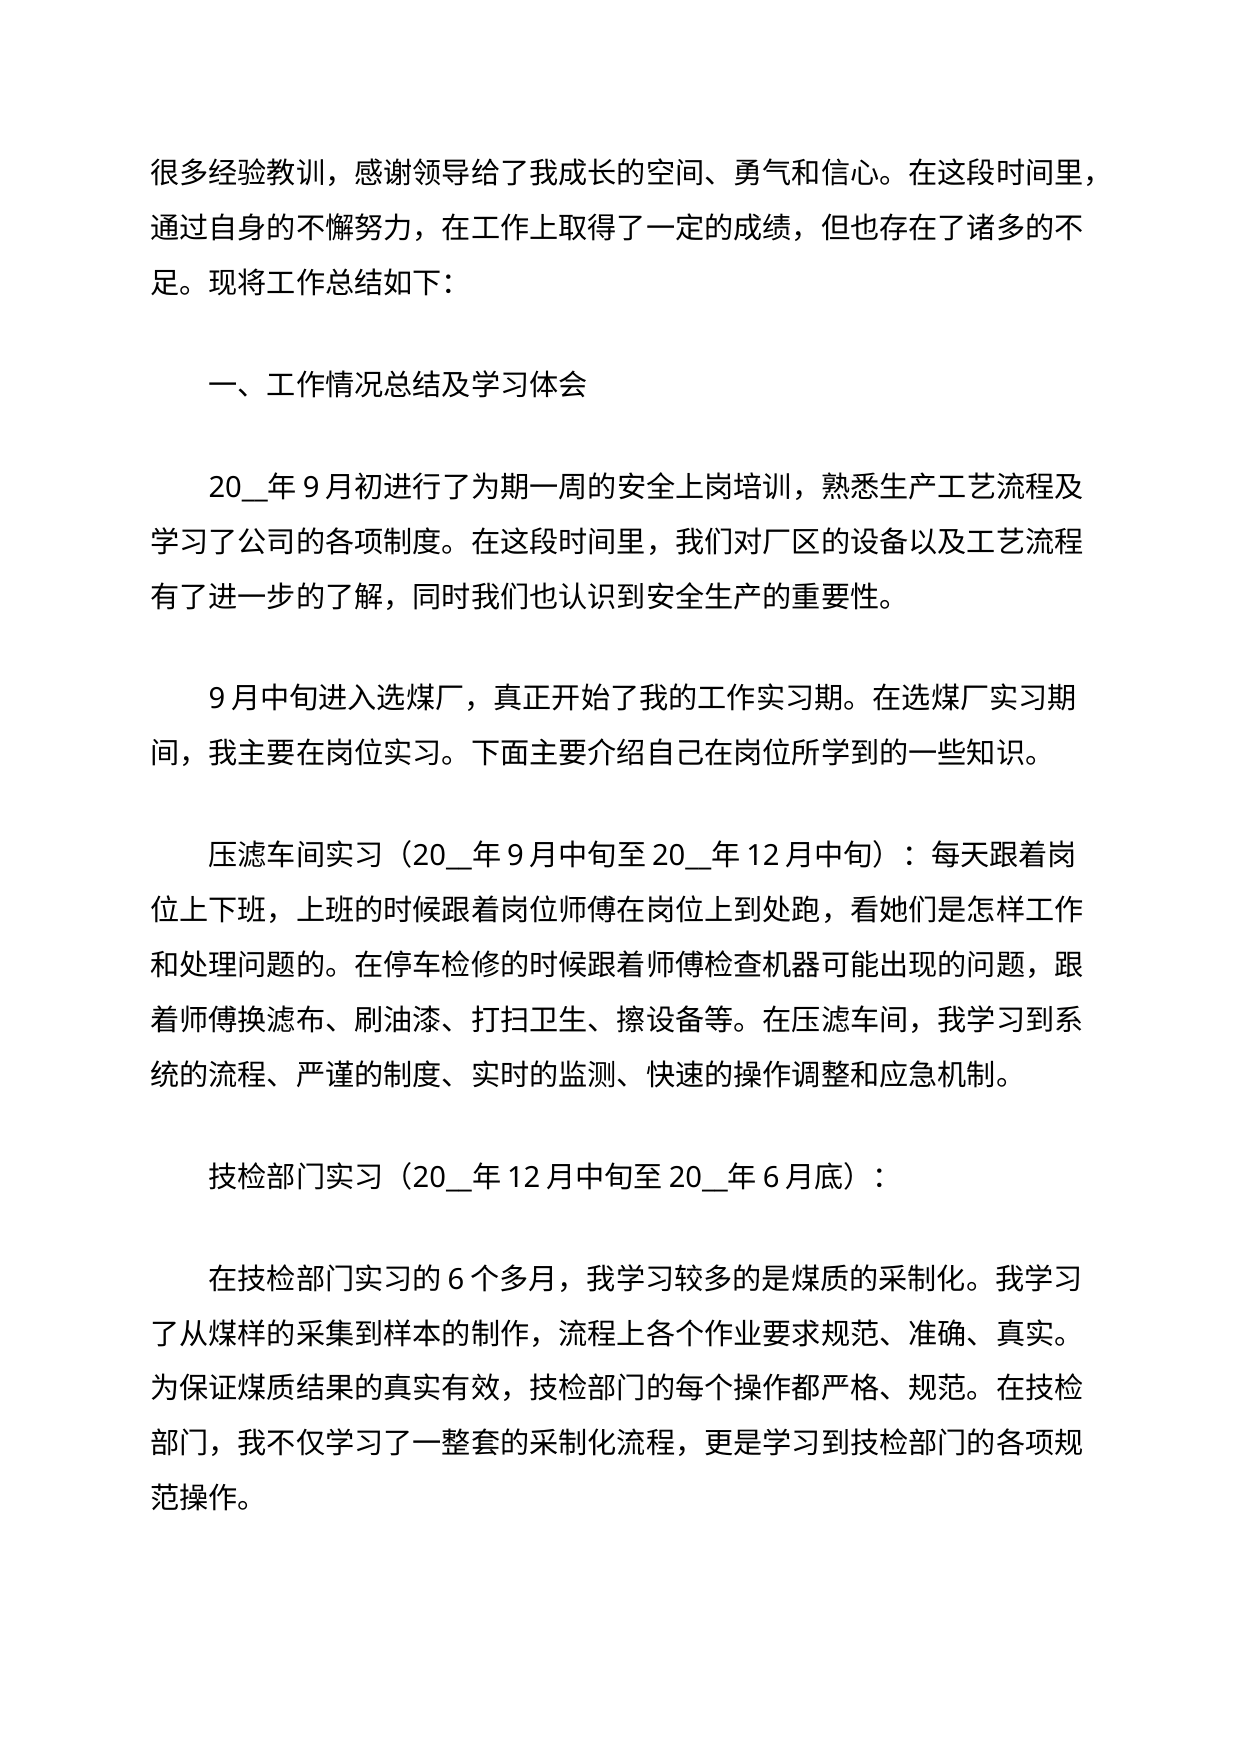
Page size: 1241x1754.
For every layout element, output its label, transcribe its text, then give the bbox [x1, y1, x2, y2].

text 技检部门实习（20__年12月中旬至20__年6月底）： [150, 1153, 1090, 1196]
text 9月中旬进入选煤厂，真正开始了我的工作实习期。在选煤厂实习期间，我主要在岗位实习。下面主要介绍自己在岗位所学到的一些知识。 [150, 675, 1090, 772]
text 压滤车间实习（20__年9月中旬至20__年12月中旬）：每天跟着岗位上下班，上班的时候跟着岗位师傅在岗位上到处跑，看她们是怎样工作和处理问题的。在停车检修的时候跟着师傅检查机器可能出现的问题，跟着师傅换滤布、刷油漆、打扫卫生、擦设备等。在压滤车间，我学习到系统的流程、严谨的制度、实时的监测、快速的操作调整和应急机制。 [150, 832, 1090, 1094]
text 20__年9月初进行了为期一周的安全上岗培训，熟悉生产工艺流程及学习了公司的各项制度。在这段时间里，我们对厂区的设备以及工艺流程有了进一步的了解，同时我们也认识到安全生产的重要性。 [150, 463, 1090, 616]
text 一、工作情况总结及学习体会 [150, 362, 1090, 404]
text 在技检部门实习的6个多月，我学习较多的是煤质的采制化。我学习了从煤样的采集到样本的制作，流程上各个作业要求规范、准确、真实。为保证煤质结果的真实有效，技检部门的每个操作都严格、规范。在技检部门，我不仅学习了一整套的采制化流程，更是学习到技检部门的各项规范操作。 [150, 1255, 1090, 1517]
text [150, 150, 1090, 302]
